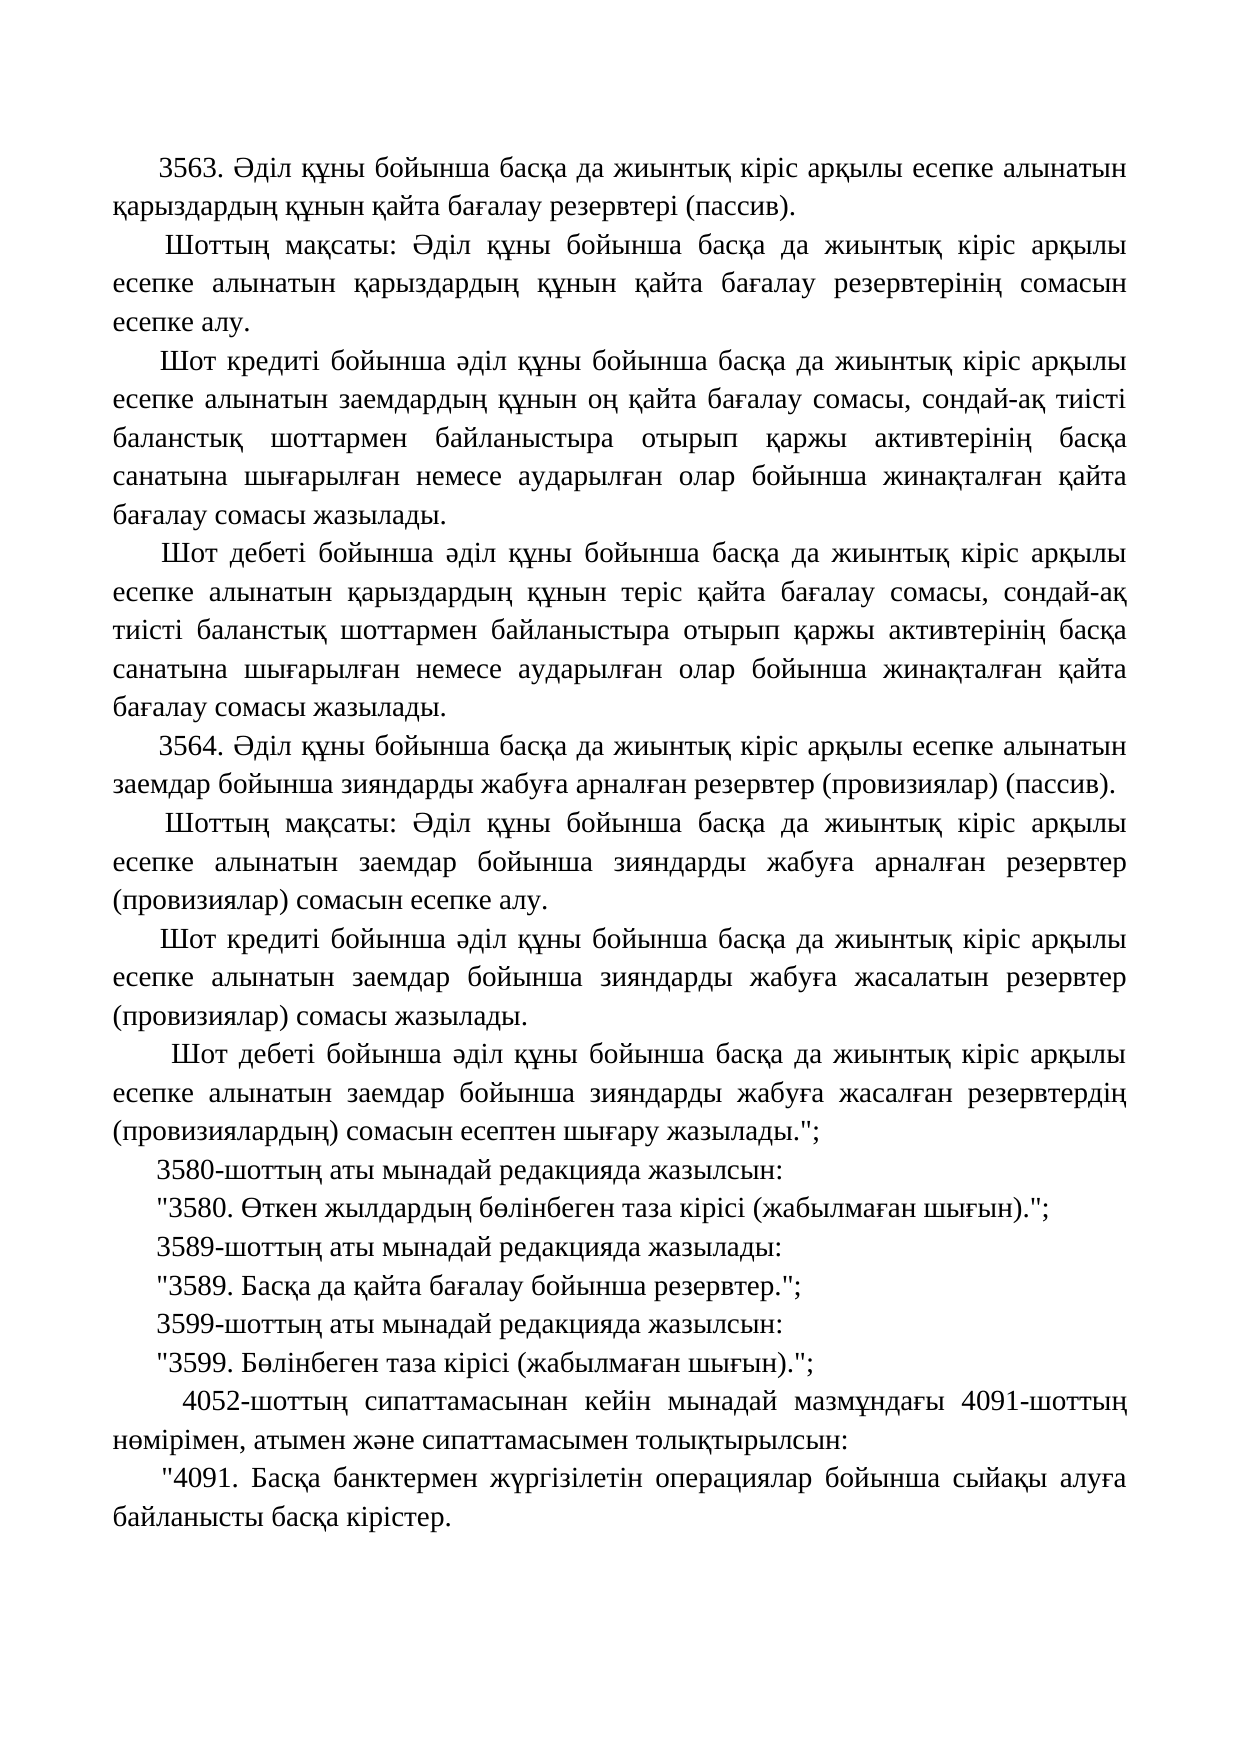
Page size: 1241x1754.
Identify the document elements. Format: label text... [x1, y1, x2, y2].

text "4091. Басқа банктермен жүргізілетін операциялар бойынша сыйақы алуға байланысты басқа кірістер. [112, 1460, 1128, 1532]
text 3589-шоттың аты мынадай редакцияда жазылады: [112, 1229, 1128, 1263]
text Шот кредиті бойынша әділ құны бойынша басқа да жиынтық кіріс арқылы есепке алынатын заемдар бойынша зияндарды жабуға жасалатын резервтер (провизиялар) сомасы жазылады. [112, 921, 1128, 1031]
text 3563. Әділ құны бойынша басқа да жиынтық кіріс арқылы есепке алынатын қарыздардың құнын қайта бағалау резервтері (пассив). [112, 150, 1128, 222]
text Шот дебеті бойынша әділ құны бойынша басқа да жиынтық кіріс арқылы есепке алынатын қарыздардың құнын теріс қайта бағалау сомасы, сондай-ақ тиісті баланстық шоттармен байланыстыра отырып қаржы активтерінің басқа санатына шығарылған немесе аударылған олар бойынша жинақталған қайта бағалау сомасы жазылады. [112, 535, 1128, 723]
text Шот кредиті бойынша әділ құны бойынша басқа да жиынтық кіріс арқылы есепке алынатын заемдардың құнын оң қайта бағалау сомасы, сондай-ақ тиісті баланстық шоттармен байланыстыра отырып қаржы активтерінің басқа санатына шығарылған немесе аударылған олар бойынша жинақталған қайта бағалау сомасы жазылады. [112, 343, 1128, 530]
text 3580-шоттың аты мынадай редакцияда жазылсын: [112, 1152, 1128, 1186]
text "3589. Басқа да қайта бағалау бойынша резервтер."; [112, 1268, 1128, 1301]
text "3599. Бөлінбеген таза кірісі (жабылмаған шығын)."; [112, 1345, 1128, 1378]
text Шоттың мақсаты: Әділ құны бойынша басқа да жиынтық кіріс арқылы есепке алынатын қарыздардың құнын қайта бағалау резервтерінің сомасын есепке алу. [112, 227, 1128, 338]
text Шоттың мақсаты: Әділ құны бойынша басқа да жиынтық кіріс арқылы есепке алынатын заемдар бойынша зияндарды жабуға арналған резервтер (провизиялар) сомасын есепке алу. [112, 805, 1128, 916]
text 3564. Әділ құны бойынша басқа да жиынтық кіріс арқылы есепке алынатын заемдар бойынша зияндарды жабуға арналған резервтер (провизиялар) (пассив). [112, 728, 1128, 800]
text 4052-шоттың сипаттамасынан кейін мынадай мазмұндағы 4091-шоттың нөмірімен, атымен және сипаттамасымен толықтырылсын: [112, 1383, 1128, 1455]
text "3580. Өткен жылдардың бөлінбеген таза кірісі (жабылмаған шығын)."; [112, 1191, 1128, 1224]
text Шот дебеті бойынша әділ құны бойынша басқа да жиынтық кіріс арқылы есепке алынатын заемдар бойынша зияндарды жабуға жасалған резервтердің (провизиялардың) сомасын есептен шығару жазылады."; [112, 1036, 1128, 1147]
text 3599-шоттың аты мынадай редакцияда жазылсын: [112, 1306, 1128, 1340]
